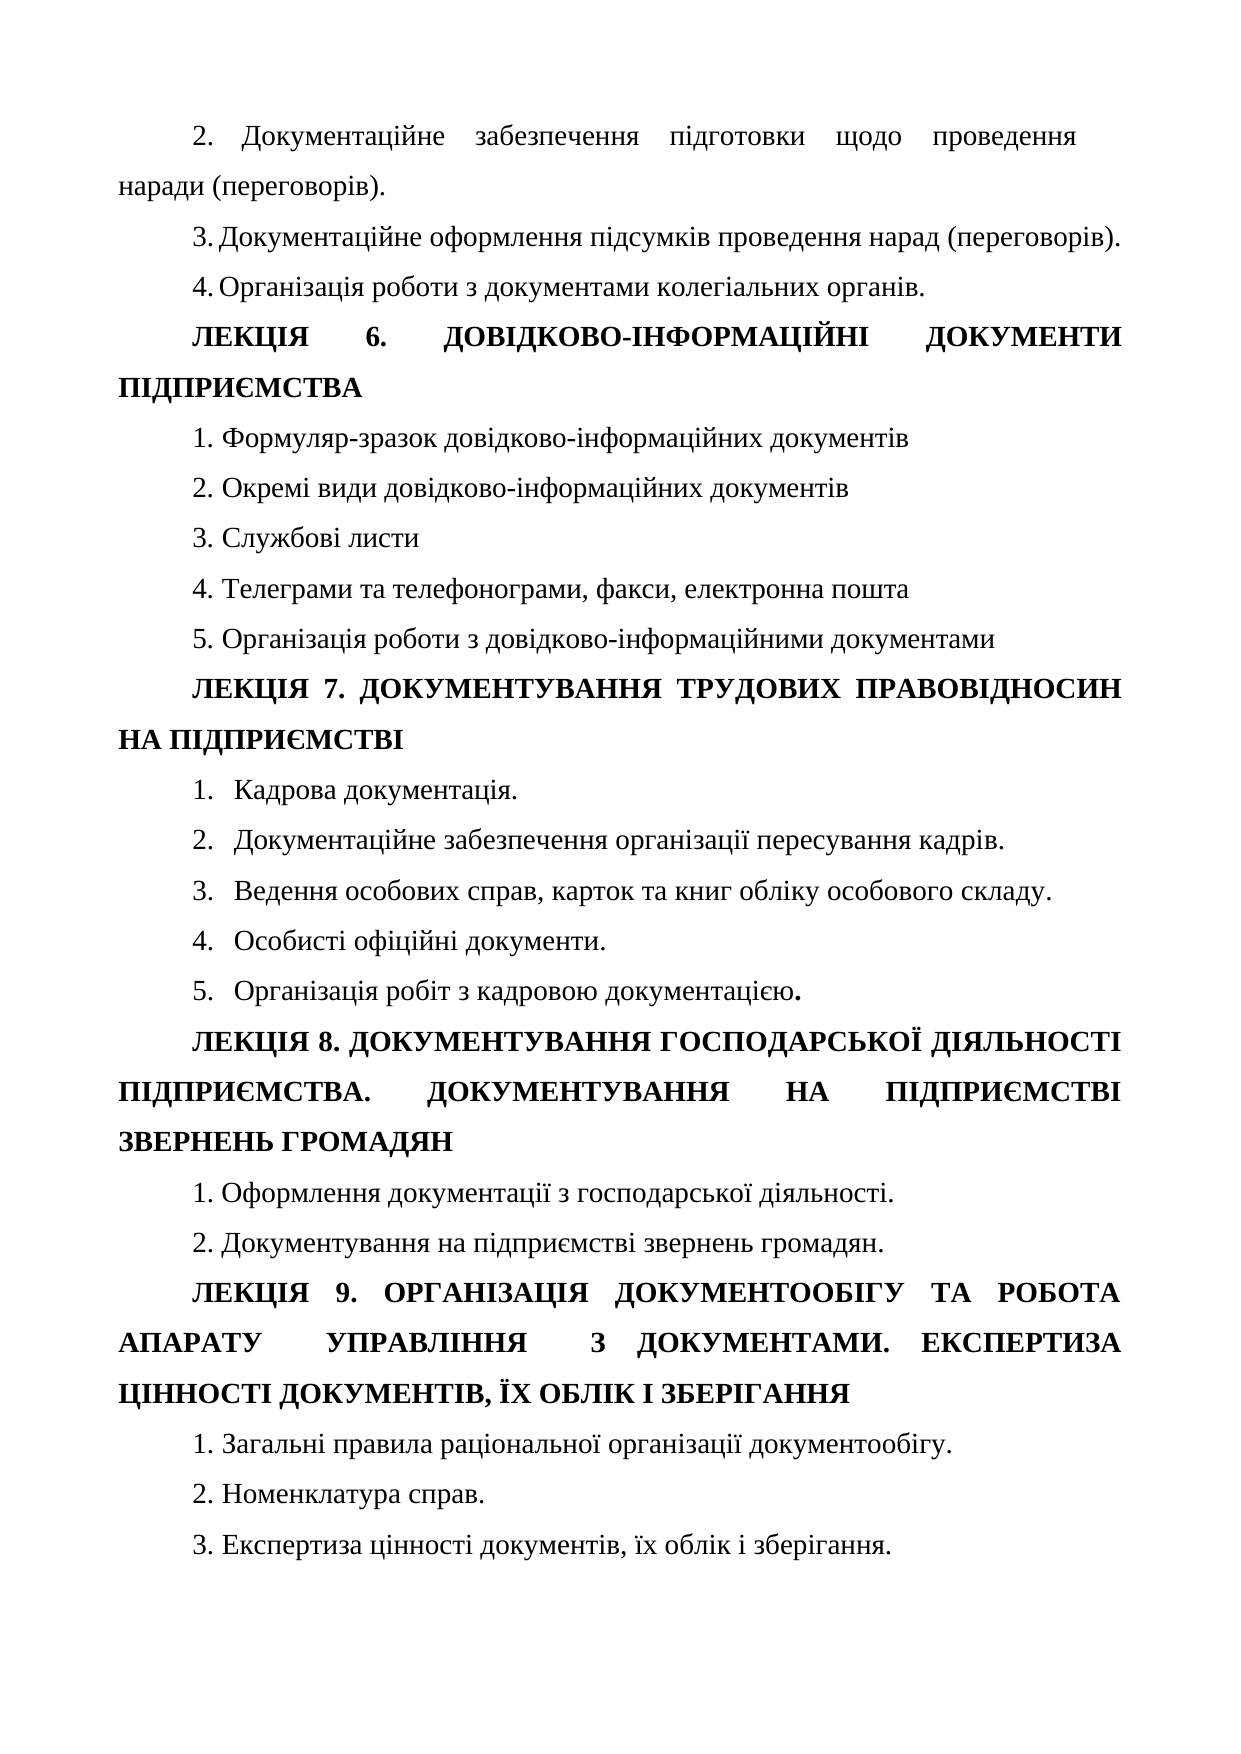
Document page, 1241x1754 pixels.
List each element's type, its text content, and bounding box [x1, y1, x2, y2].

text 3. Службові листи [118, 521, 1122, 554]
text 1. Загальні правила раціональної організації документообігу. [118, 1426, 1122, 1460]
list Організація роботи з документами колегіальних органів. [118, 269, 1122, 303]
list Ведення особових справ, карток та книг обліку особового складу. [118, 873, 1122, 906]
list Документаційне забезпечення організації пересування кадрів. [118, 822, 1122, 856]
text ЛЕКЦІЯ 6. ДОВІДКОВО-ІНФОРМАЦІЙНІ ДОКУМЕНТИ ПІДПРИЄМСТВА [118, 319, 1122, 403]
text 2. Окремі види довідково-інформаційних документів [118, 470, 1122, 504]
text 2. Документування на підприємстві звернень громадян. [118, 1225, 1122, 1258]
text 1. Формуляр-зразок довідково-інформаційних документів [118, 420, 1122, 453]
list Організація робіт з кадровою документацією. [118, 973, 1122, 1007]
list Документаційне оформлення підсумків проведення нарад (переговорів). [118, 219, 1122, 252]
list Документаційне забезпечення підготовки щодо проведення наради (переговорів). [118, 118, 1122, 202]
text ЛЕКЦІЯ 8. ДОКУМЕНТУВАННЯ ГОСПОДАРСЬКОЇ ДІЯЛЬНОСТІ ПІДПРИЄМСТВА. ДОКУМЕНТУВАННЯ НА ПІДПРИЄМСТВІ ЗВЕРНЕНЬ ГРОМАДЯН [118, 1024, 1122, 1158]
text 3. Експертиза цінності документів, їх облік і зберігання. [118, 1527, 1122, 1560]
list Кадрова документація. [118, 772, 1122, 806]
text 5. Організація роботи з довідково-інформаційними документами [118, 621, 1122, 655]
list Особисті офіційні документи. [118, 923, 1122, 957]
subtitle ЛЕКЦІЯ 7. ДОКУМЕНТУВАННЯ ТРУДОВИХ ПРАВОВІДНОСИН НА ПІДПРИЄМСТВІ [118, 672, 1122, 755]
text 4. Телеграми та телефонограми, факси, електронна пошта [118, 571, 1122, 604]
text 1. Оформлення документації з господарської діяльності. [118, 1175, 1122, 1208]
text 2. Номенклатура справ. [118, 1477, 1122, 1510]
text ЛЕКЦІЯ 9. ОРГАНІЗАЦІЯ ДОКУМЕНТООБІГУ ТА РОБОТА АПАРАТУ УПРАВЛІННЯ З ДОКУМЕНТАМИ. ЕКСПЕРТИЗА ЦІННОСТІ ДОКУМЕНТІВ, ЇХ ОБЛІК І ЗБЕРІГАННЯ [118, 1275, 1122, 1409]
